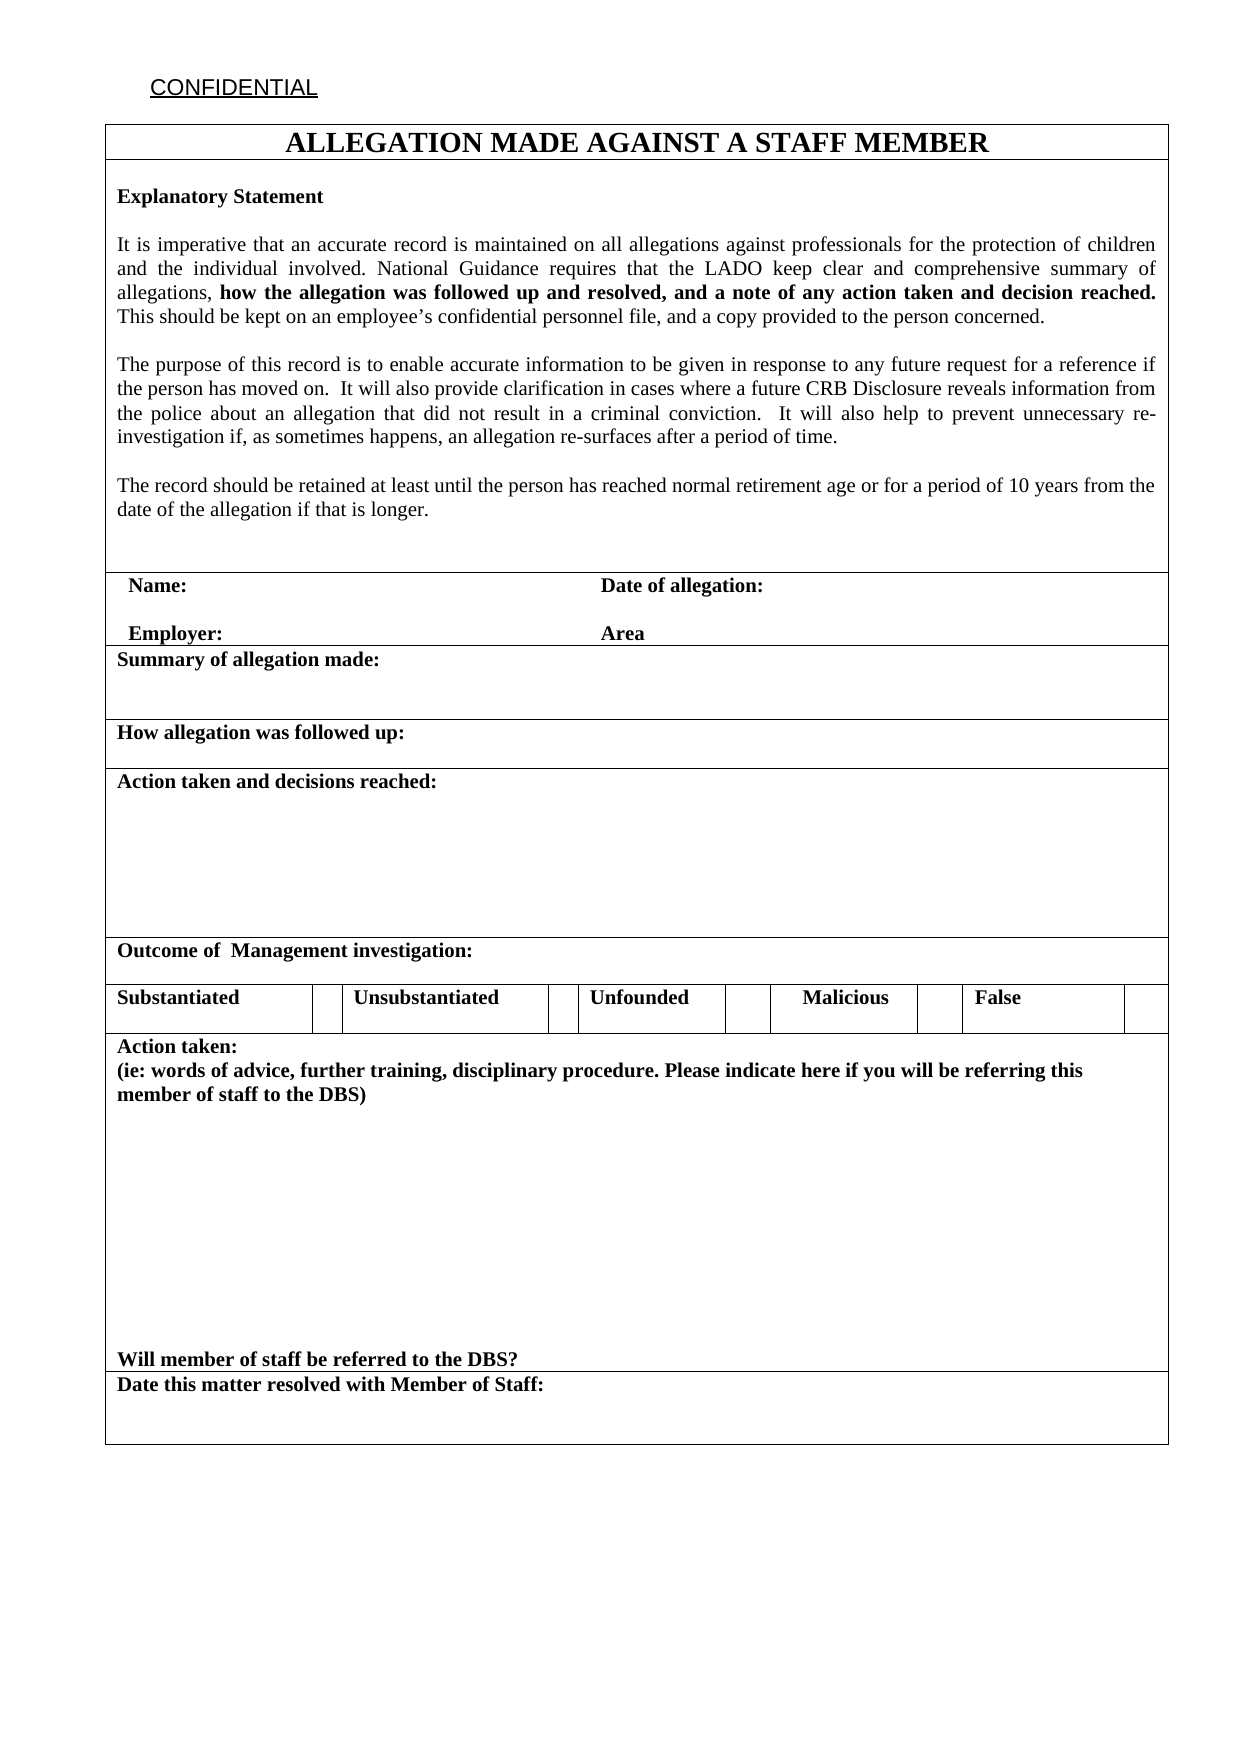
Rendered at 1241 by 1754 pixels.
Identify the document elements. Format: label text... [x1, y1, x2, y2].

table_cell [726, 985, 770, 1033]
table_cell [1125, 985, 1168, 1033]
table_cell False [963, 985, 1124, 1033]
table_cell Action taken and decisions reached: [106, 769, 1168, 937]
table_cell Malicious [771, 985, 917, 1033]
table_cell [313, 985, 342, 1033]
table_cell [918, 985, 962, 1033]
table_header ALLEGATION MADE AGAINST A STAFF MEMBER [106, 125, 1168, 159]
table_cell How allegation was followed up: [106, 720, 1168, 768]
table_cell Outcome of Management investigation: [106, 938, 1168, 984]
table_cell Unsubstantiated [343, 985, 548, 1033]
table_cell Unfounded [579, 985, 725, 1033]
table_cell [549, 985, 578, 1033]
table_cell Substantiated [106, 985, 312, 1033]
table_cell Summary of allegation made: [106, 646, 1168, 719]
table_cell Action taken: (ie: words of advice, further training, disciplinary procedure. Please indicate here if you will be referring this member of staff to the DBS) Will member of staff be referred to the DBS? [106, 1034, 1168, 1371]
table_cell Explanatory Statement It is imperative that an accurate record is maintained on all allegations against professionals for the protection of children and the individual involved. National Guidance requires that the LADO keep clear and comprehensive summary of allegations, how the allegation was followed up and resolved, and a note of any action taken and decision reached. This should be kept on an employee’s confidential personnel file, and a copy provided to the person concerned. The purpose of this record is to enable accurate information to be given in response to any future request for a reference if the person has moved on. It will also provide clarification in cases where a future CRB Disclosure reveals information from the police about an allegation that did not result in a criminal conviction. It will also help to prevent unnecessary re-investigation if, as sometimes happens, an allegation re-surfaces after a period of time. The record should be retained at least until the person has reached normal retirement age or for a period of 10 years from the date of the allegation if that is longer. [106, 160, 1168, 572]
table_cell Date this matter resolved with Member of Staff: [106, 1372, 1168, 1444]
table_cell [106, 573, 1168, 645]
